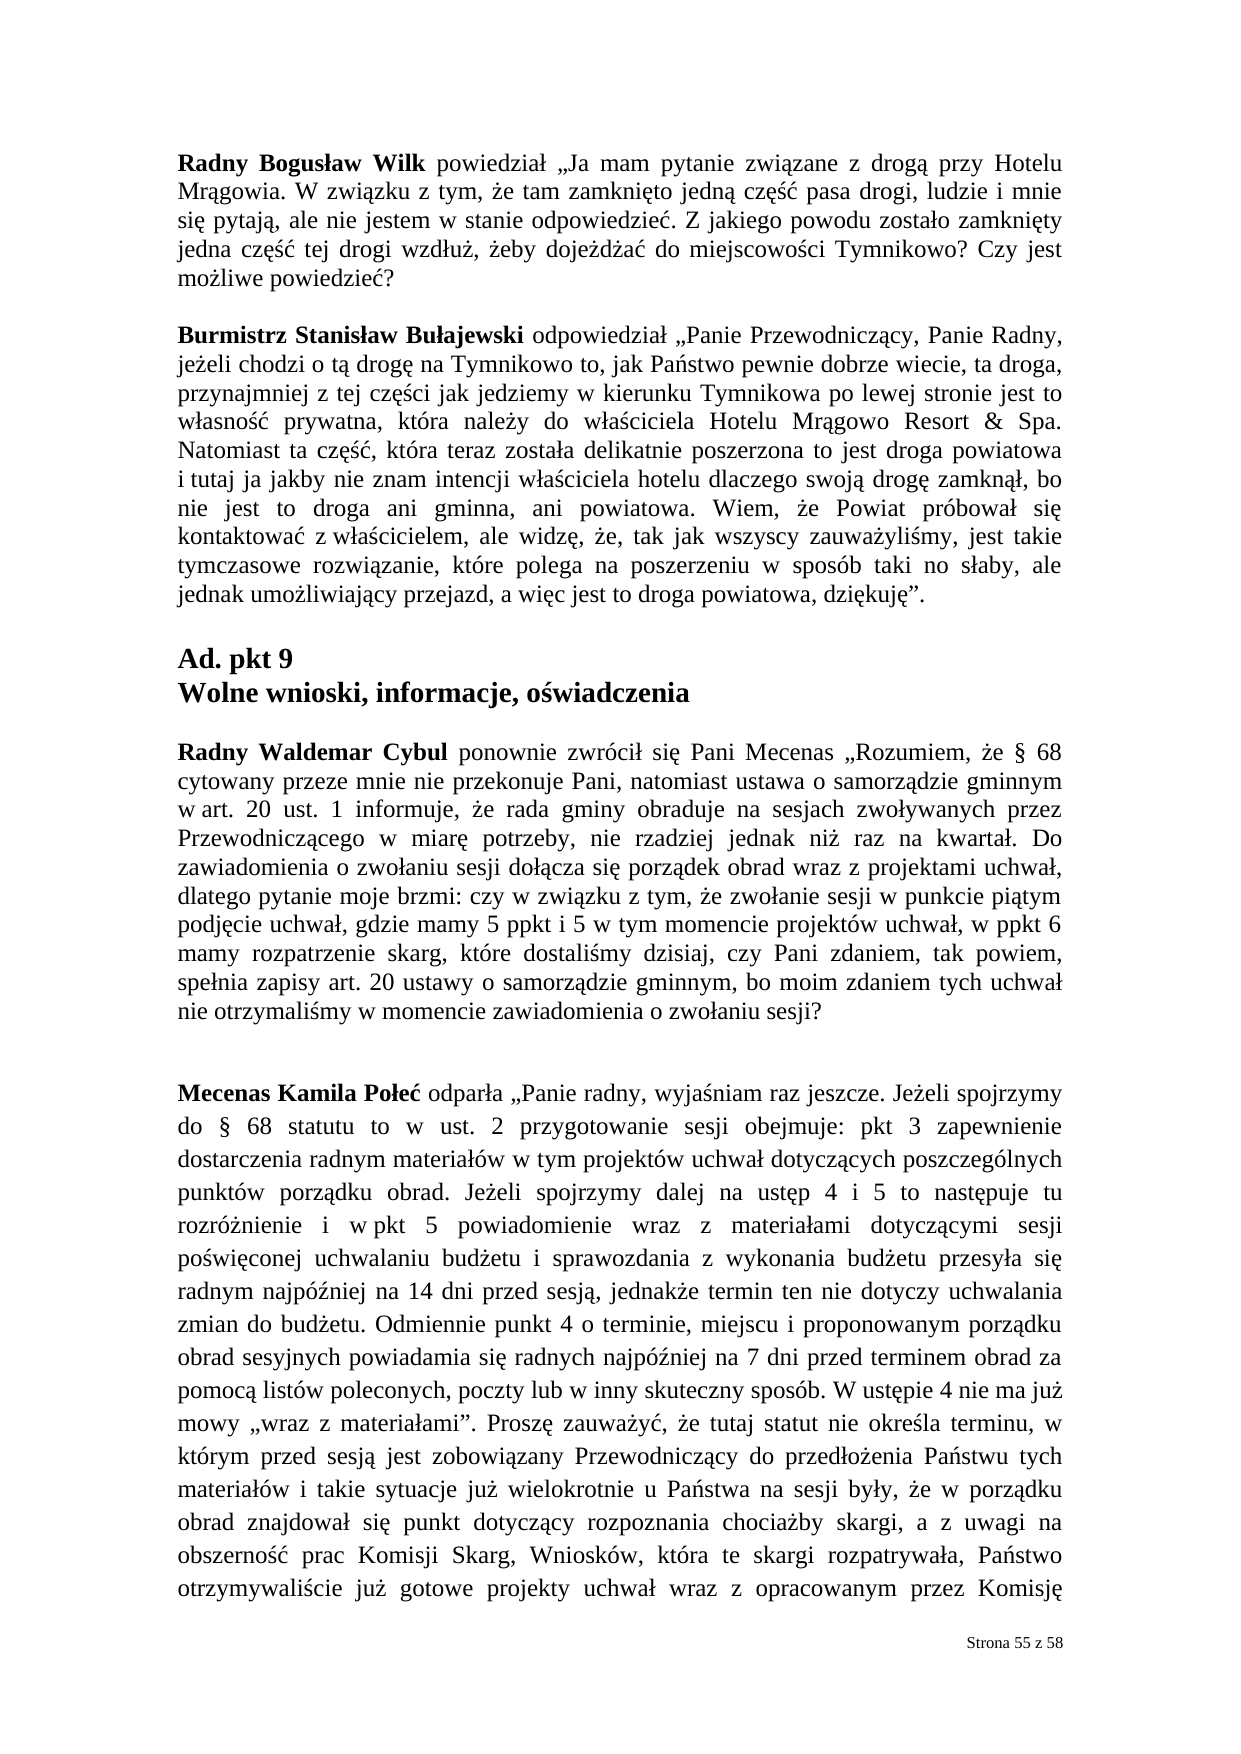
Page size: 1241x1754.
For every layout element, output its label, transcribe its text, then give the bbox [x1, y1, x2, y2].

text Wolne wnioski, informacje, oświadczenia [177, 675, 1063, 708]
text Radny Bogusław Wilk powiedział „Ja mam pytanie związane z drogą przy Hotelu Mrągowia. W związku z tym, że tam zamknięto jedną część pasa drogi, ludzie i mnie się pytają, ale nie jestem w stanie odpowiedzieć. Z jakiego powodu zostało zamknięty jedna część tej drogi wzdłuż, żeby dojeżdżać do miejscowości Tymnikowo? Czy jest możliwe powiedzieć? [177, 148, 1063, 291]
text Burmistrz Stanisław Bułajewski odpowiedział „Panie Przewodniczący, Panie Radny, jeżeli chodzi o tą drogę na Tymnikowo to, jak Państwo pewnie dobrze wiecie, ta droga, przynajmniej z tej części jak jedziemy w kierunku Tymnikowa po lewej stronie jest to własność prywatna, która należy do właściciela Hotelu Mrągowo Resort & Spa. Natomiast ta część, która teraz została delikatnie poszerzona to jest droga powiatowa i tutaj ja jakby nie znam intencji właściciela hotelu dlaczego swoją drogę zamknął, bo nie jest to droga ani gminna, ani powiatowa. Wiem, że Powiat próbował się kontaktować z właścicielem, ale widzę, że, tak jak wszyscy zauważyliśmy, jest takie tymczasowe rozwiązanie, które polega na poszerzeniu w sposób taki no słaby, ale jednak umożliwiający przejazd, a więc jest to droga powiatowa, dziękuję”. [177, 320, 1063, 608]
text Ad. pkt 9 [177, 641, 1063, 675]
text Radny Waldemar Cybul ponownie zwrócił się Pani Mecenas „Rozumiem, że § 68 cytowany przeze mnie nie przekonuje Pani, natomiast ustawa o samorządzie gminnym w art. 20 ust. 1 informuje, że rada gminy obraduje na sesjach zwoływanych przez Przewodniczącego w miarę potrzeby, nie rzadziej jednak niż raz na kwartał. Do zawiadomienia o zwołaniu sesji dołącza się porządek obrad wraz z projektami uchwał, dlatego pytanie moje brzmi: czy w związku z tym, że zwołanie sesji w punkcie piątym podjęcie uchwał, gdzie mamy 5 ppkt i 5 w tym momencie projektów uchwał, w ppkt 6 mamy rozpatrzenie skarg, które dostaliśmy dzisiaj, czy Pani zdaniem, tak powiem, spełnia zapisy art. 20 ustawy o samorządzie gminnym, bo moim zdaniem tych uchwał nie otrzymaliśmy w momencie zawiadomienia o zwołaniu sesji? [177, 737, 1063, 1024]
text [177, 1078, 1063, 1602]
